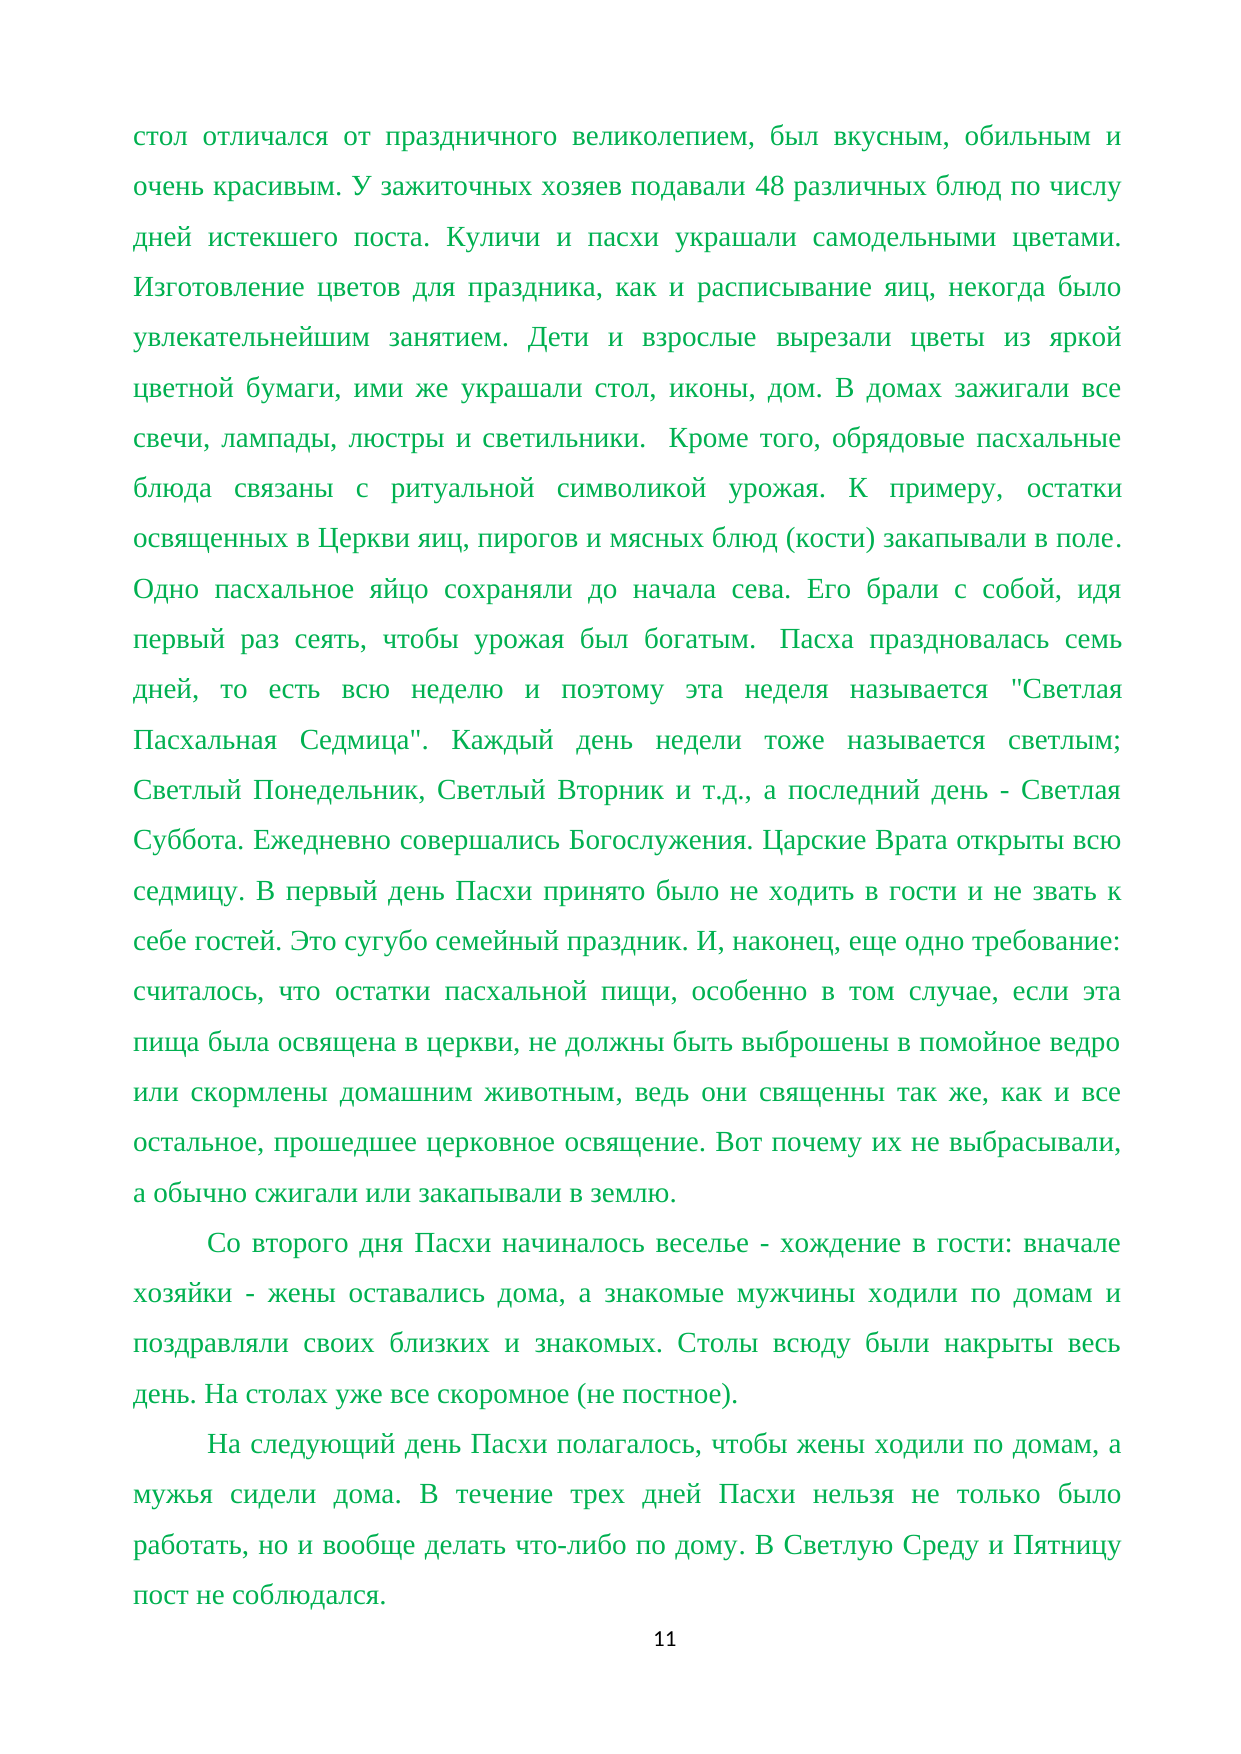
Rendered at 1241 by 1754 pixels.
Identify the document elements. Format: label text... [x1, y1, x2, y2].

text На следующий день Пасхи полагалось, чтобы жены ходили по домам, а мужья сидели дома. В течение трех дней Пасхи нельзя не только было работать, но и вообще делать что-либо по дому. В Светлую Среду и Пятницу пост не соблюдался. [133, 1426, 1122, 1611]
text Со второго дня Пасхи начиналось веселье - хождение в гости: вначале хозяйки - жены оставались дома, а знакомые мужчины ходили по домам и поздравляли своих близких и знакомых. Столы всюду были накрыты весь день. На столах уже все скоромное (не постное). [133, 1225, 1122, 1409]
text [133, 118, 1122, 1208]
